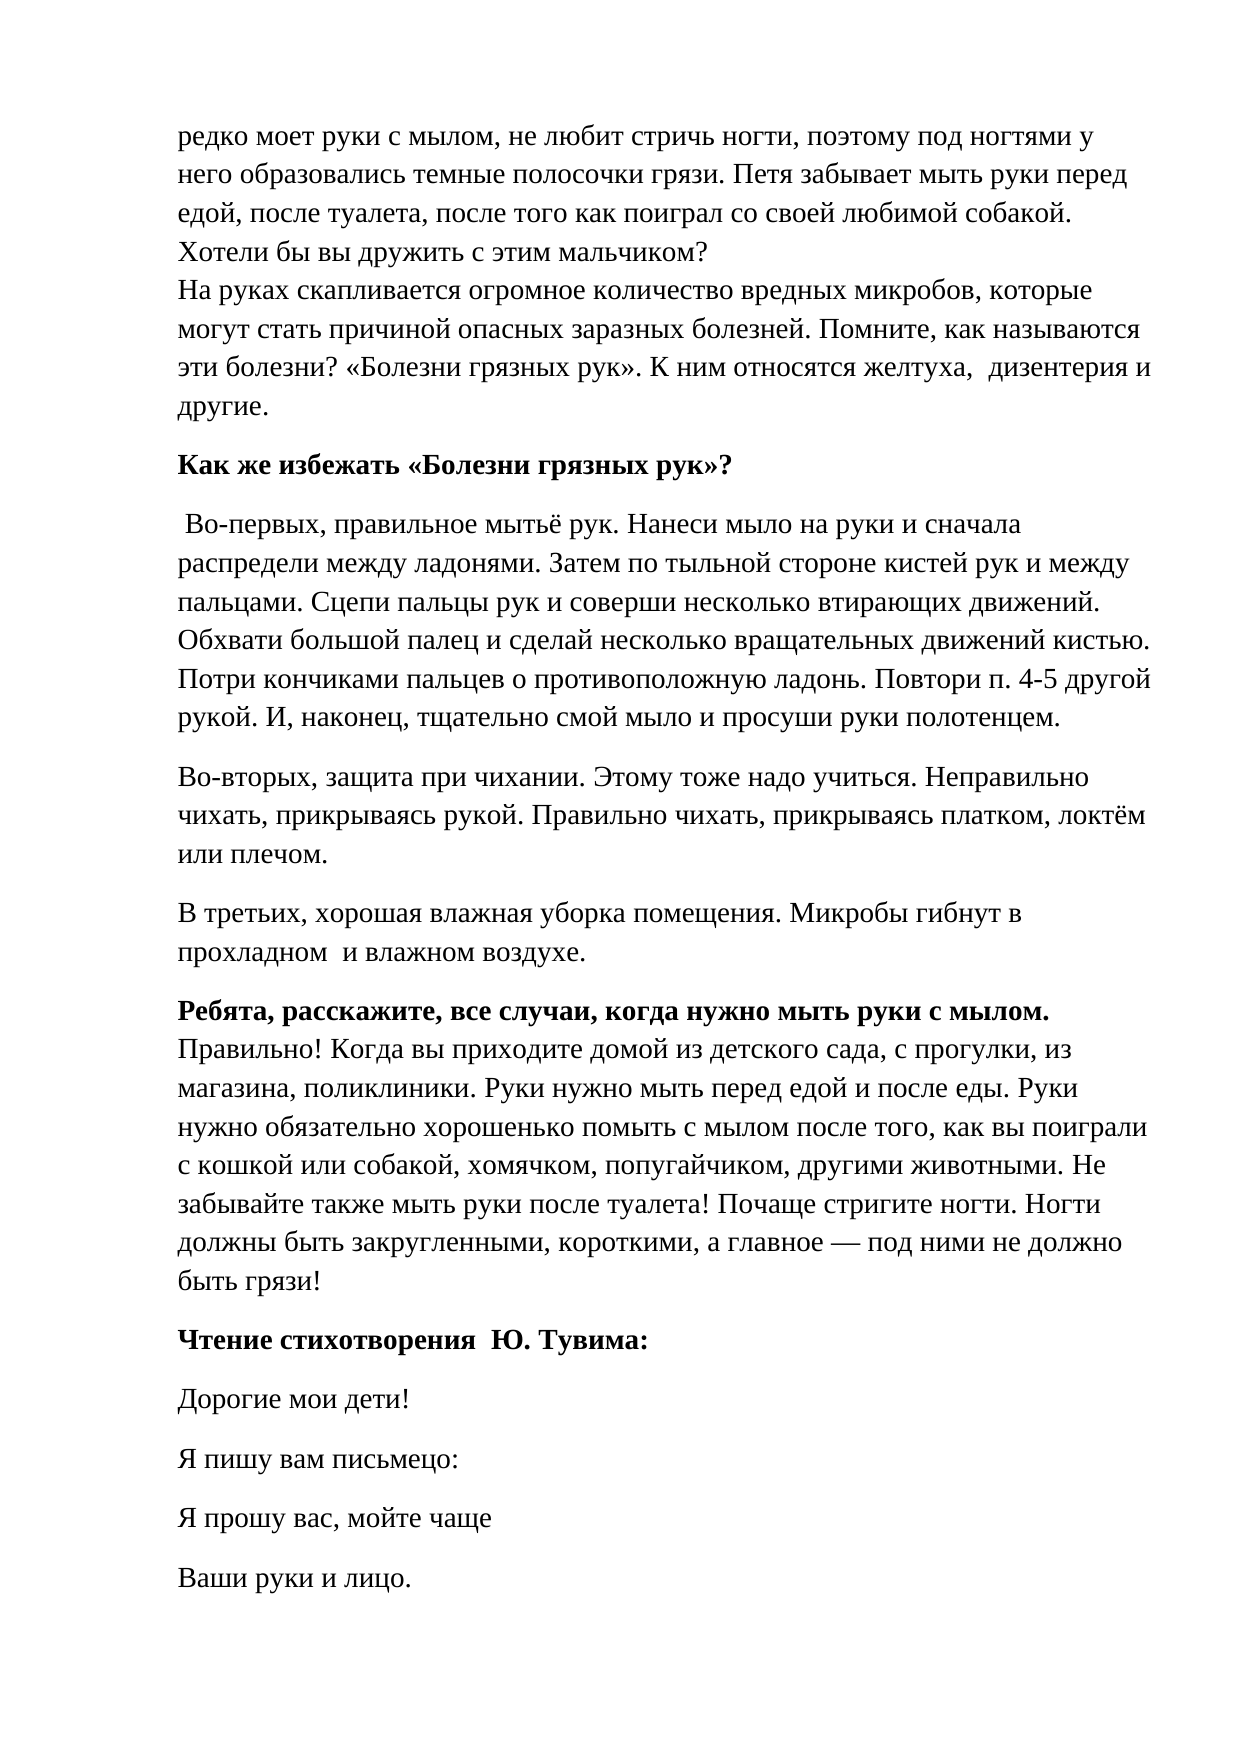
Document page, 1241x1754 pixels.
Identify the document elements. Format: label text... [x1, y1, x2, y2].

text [177, 118, 1152, 421]
text Во-первых, правильное мытьё рук. Нанеси мыло на руки и сначала распредели между ладонями. Затем по тыльной стороне кистей рук и между пальцами. Сцепи пальцы рук и соверши несколько втирающих движений. Обхвати большой палец и сделай несколько вращательных движений кистью. Потри кончиками пальцев о противоположную ладонь. Повтори п. 4-5 другой рукой. И, наконец, тщательно смой мыло и просуши руки полотенцем. [177, 507, 1152, 733]
text Как же избежать «Болезни грязных рук»? [177, 447, 1152, 481]
text Ребята, расскажите, все случаи, когда нужно мыть руки с мылом. Правильно! Когда вы приходите домой из детского сада, с прогулки, из магазина, поликлиники. Руки нужно мыть перед едой и после еды. Руки нужно обязательно хорошенько помыть с мылом после того, как вы поиграли с кошкой или собакой, хомячком, попугайчиком, другими животными. Не забывайте также мыть руки после туалета! Почаще стригите ногти. Ногти должны быть закругленными, короткими, а главное — под ними не должно быть грязи! [177, 993, 1152, 1296]
text Чтение стихотворения Ю. Тувима: [177, 1322, 1152, 1356]
text Я прошу вас, мойте чаще [177, 1500, 1152, 1534]
text Во-вторых, защита при чихании. Этому тоже надо учиться. Неправильно чихать, прикрываясь рукой. Правильно чихать, прикрываясь платком, локтём или плечом. [177, 759, 1152, 869]
text Ваши руки и лицо. [177, 1560, 1152, 1593]
text Я пишу вам письмецо: [177, 1441, 1152, 1474]
text В третьих, хорошая влажная уборка помещения. Микробы гибнут в прохладном и влажном воздухе. [177, 895, 1152, 967]
text Дорогие мои дети! [177, 1382, 1152, 1415]
